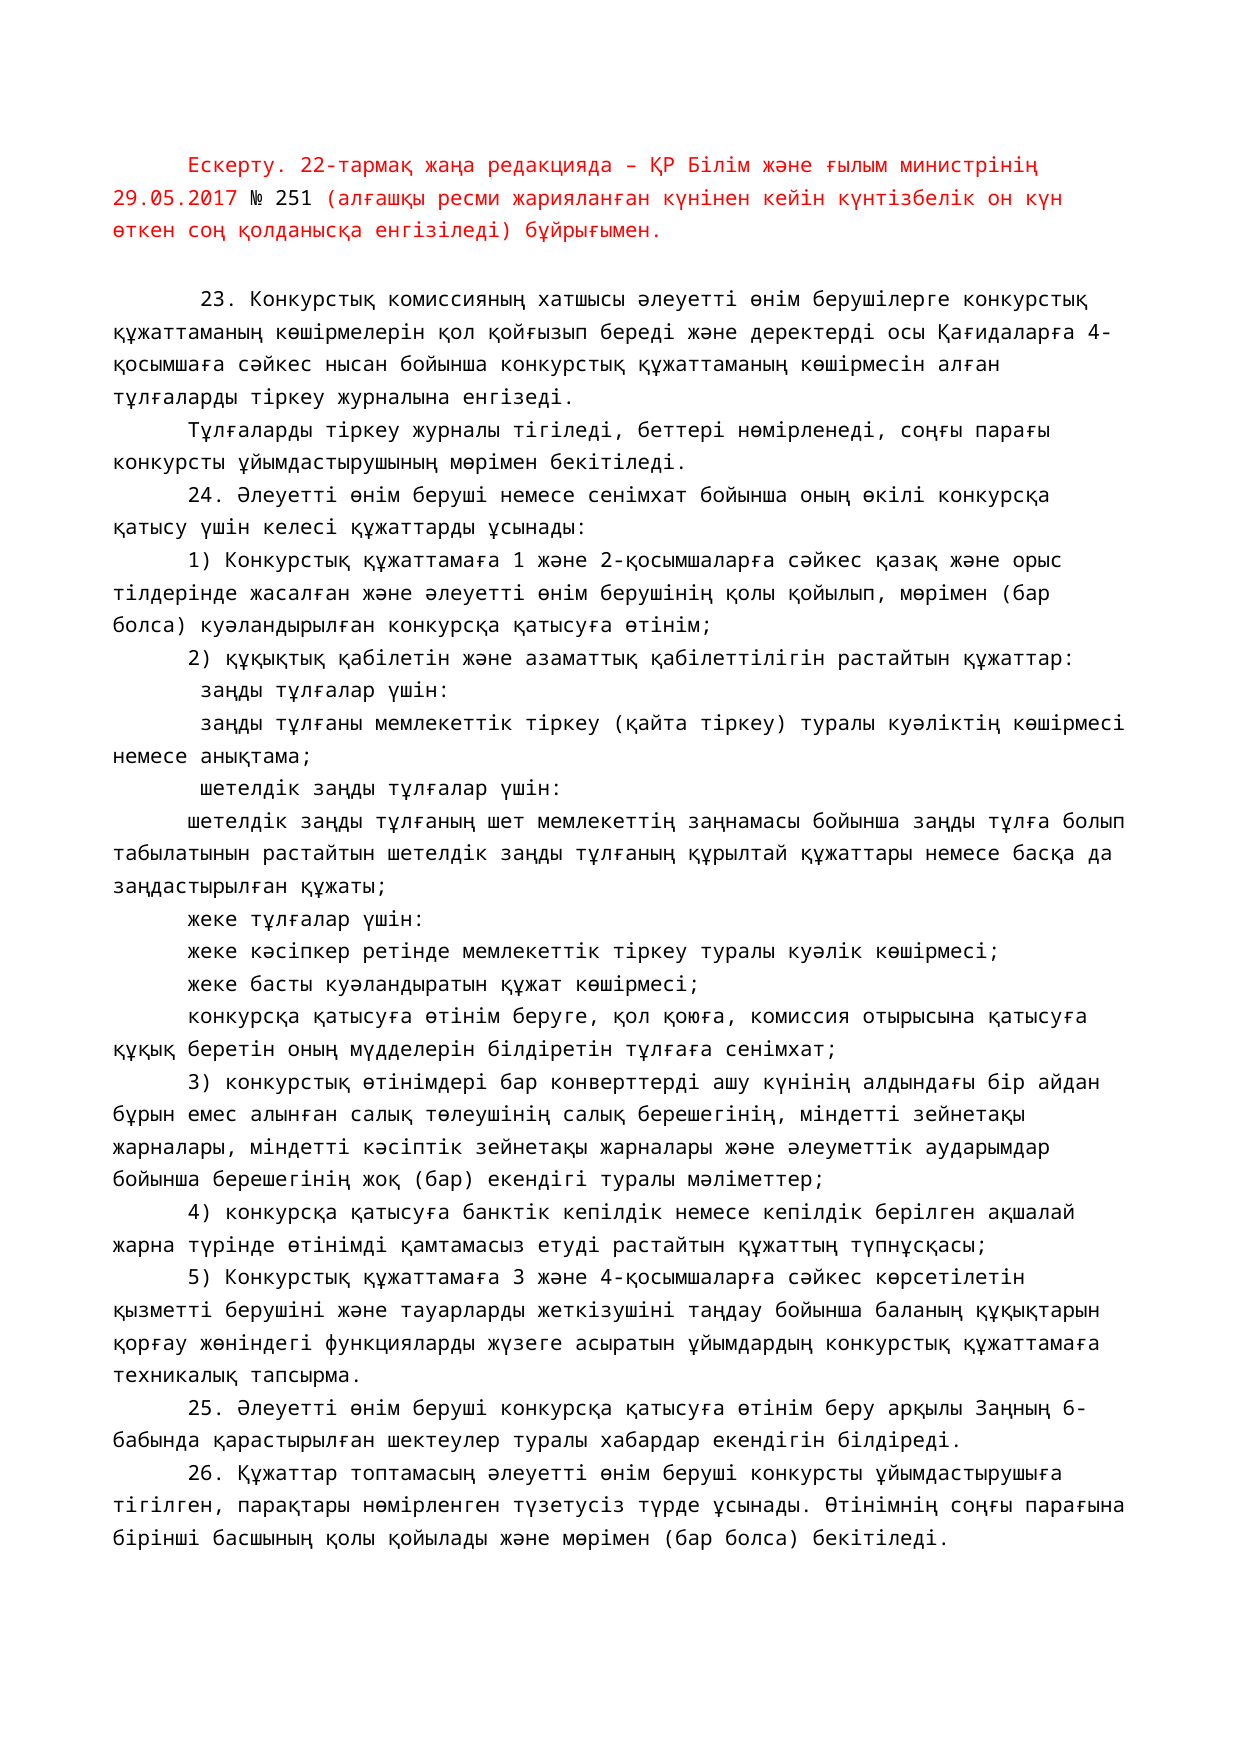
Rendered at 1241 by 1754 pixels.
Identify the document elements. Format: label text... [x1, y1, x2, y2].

text конкурсқа қатысуға өтінім беруге, қол қоюға, комиссия отырысына қатысуға құқық беретін оның мүдделерін білдіретін тұлғаға сенімхат; [112, 1002, 1128, 1063]
text шетелдiк заңды тұлғалар үшін: [112, 773, 1128, 802]
text Ескерту. 22-тармақ жаңа редакцияда – ҚР Білім және ғылым министрінің 29.05.2017 № 251 (алғашқы ресми жарияланған күнінен кейін күнтізбелік он күн өткен соң қолданысқа енгізіледі) бұйрығымен. [112, 150, 1128, 279]
text заңды тұлғалар үшін: [112, 676, 1128, 704]
text Тұлғаларды тіркеу журналы тігіледі, беттері нөмірленеді, соңғы парағы конкурсты ұйымдастырушының мөрімен бекітіледі. [112, 415, 1128, 476]
text заңды тұлғаны мемлекеттік тіркеу (қайта тіркеу) туралы куәліктің көшірмесі немесе анықтама; [112, 708, 1128, 769]
text 4) конкурсқа қатысуға банктік кепілдік немесе кепілдік берілген ақшалай жарна түрінде өтінімді қамтамасыз етуді растайтын құжаттың түпнұсқасы; [112, 1197, 1128, 1258]
text 3) конкурстық өтінімдері бар конверттерді ашу күнінің алдындағы бір айдан бұрын емес алынған салық төлеушінің салық берешегінің, міндетті зейнетақы жарналары, міндетті кәсіптік зейнетақы жарналары және әлеуметтік аударымдар бойынша берешегінің жоқ (бар) екендігі туралы мәліметтер; [112, 1067, 1128, 1193]
text 26. Құжаттар топтамасың әлеуетті өнім беруші конкурсты ұйымдастырушыға тігілген, парақтары нөмірленген түзетусіз түрде ұсынады. Өтінімнің соңғы парағына бірінші басшының қолы қойылады және мөрімен (бар болса) бекітіледі. [112, 1458, 1128, 1552]
text 1) Конкурстық құжаттамаға 1 және 2-қосымшаларға сәйкес қазақ және орыс тілдерінде жасалған және әлеуетті өнім берушінің қолы қойылып, мөрімен (бар болса) куәландырылған конкурсқа қатысуға өтінім; [112, 545, 1128, 639]
text жеке тұлғалар үшін: [112, 904, 1128, 932]
text 5) Конкурстық құжаттамаға 3 және 4-қосымшаларға сәйкес көрсетілетін қызметті берушіні және тауарларды жеткізушіні таңдау бойынша баланың құқықтарын қорғау жөніндегі функцияларды жүзеге асыратын ұйымдардың конкурстық құжаттамаға техникалық тапсырма. [112, 1262, 1128, 1389]
text 25. Әлеуетті өнім беруші конкурсқа қатысуға өтінім беру арқылы Заңның 6-бабында қарастырылған шектеулер туралы хабардар екендігін білдіреді. [112, 1393, 1128, 1454]
text 23. Конкурстық комиссияның хатшысы әлеуетті өнім берушілерге конкурстық құжаттаманың көшірмелерін қол қойғызып береді және деректерді осы Қағидаларға 4-қосымшаға сәйкес нысан бойынша конкурстық құжаттаманың көшірмесін алған тұлғаларды тіркеу журналына енгізеді. [112, 284, 1128, 411]
text шетелдiк заңды тұлғаның шет мемлекеттiң заңнамасы бойынша заңды тұлға болып табылатынын растайтын шетелдiк заңды тұлғаның құрылтай құжаттары немесе басқа да заңдастырылған құжаты; [112, 806, 1128, 899]
text 2) құқықтық қабілетін және азаматтық қабілеттілігін растайтын құжаттар: [112, 643, 1128, 671]
text жеке кәсіпкер ретінде мемлекеттік тіркеу туралы куәлік көшірмесі; [112, 936, 1128, 965]
text жеке басты куәландыратын құжат көшірмесі; [112, 969, 1128, 997]
text 24. Әлеуетті өнім беруші немесе сенімхат бойынша оның өкілі конкурсқа қатысу үшін келесі құжаттарды ұсынады: [112, 480, 1128, 541]
